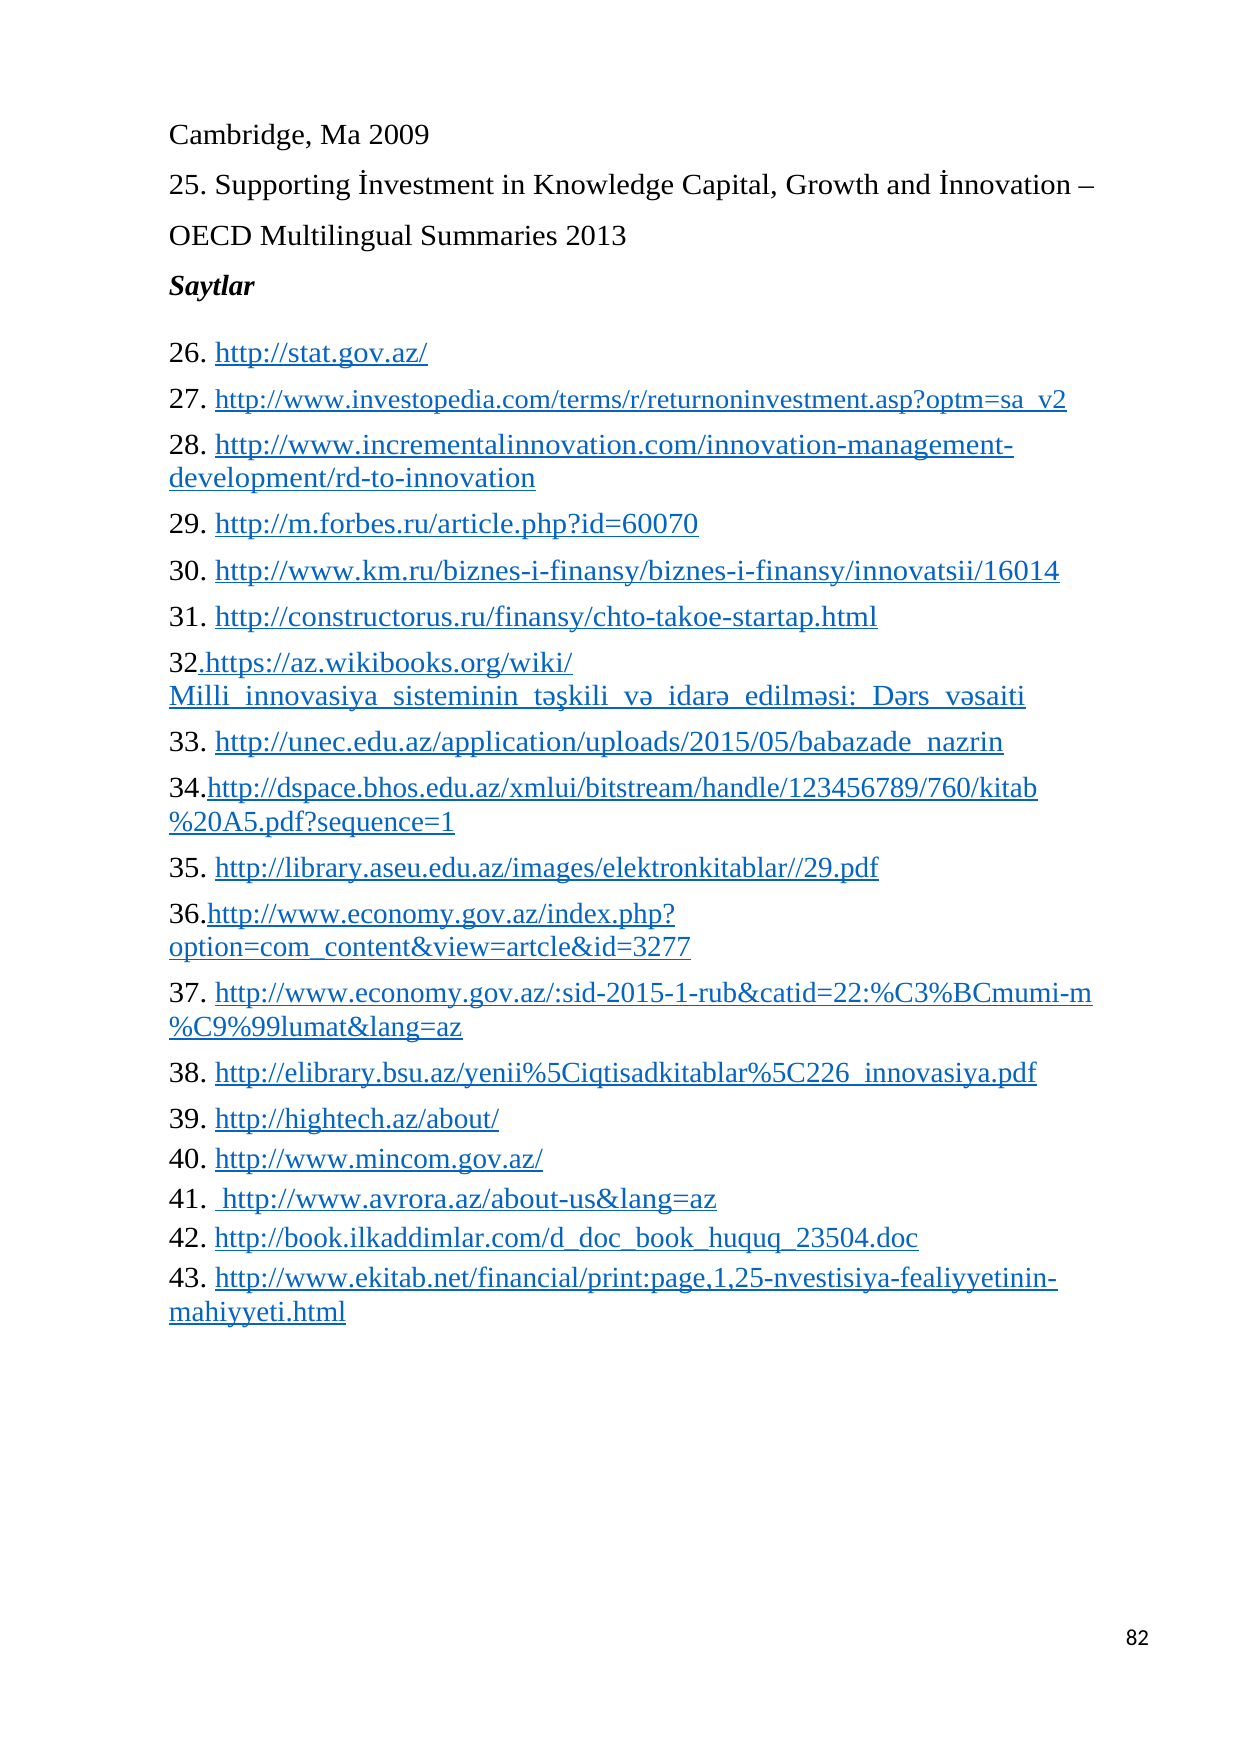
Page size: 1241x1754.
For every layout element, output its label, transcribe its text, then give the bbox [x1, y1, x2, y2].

text 35. http://library.aseu.edu.az/images/elektronkitablar//29.pdf [169, 850, 1149, 883]
text 27. http://www.investopedia.com/terms/r/returnoninvestment.asp?optm=sa_v2 [169, 381, 1149, 414]
text 28. http://www.incrementalinnovation.com/innovation-management-development/rd-to-innovation [169, 427, 1149, 494]
text 39. http://hightech.az/about/ [169, 1101, 1149, 1135]
text 37. http://www.economy.gov.az/:sid-2015-1-rub&catid=22:%C3%BCmumi-m%C9%99lumat&lang=az [169, 976, 1149, 1043]
text 26. http://stat.gov.az/ [169, 335, 1149, 368]
text 29. http://m.forbes.ru/article.php?id=60070 [169, 507, 1149, 540]
text 41. http://www.avrora.az/about-us&lang=az [169, 1181, 1149, 1214]
text 32.https://az.wikibooks.org/wiki/Milli_innovasiya_sisteminin_təşkili_və_idarə_edilməsi:_Dərs_vəsaiti [169, 645, 1149, 712]
text 31. http://constructorus.ru/finansy/chto-takoe-startap.html [169, 599, 1149, 632]
text 30. http://www.km.ru/biznes-i-finansy/biznes-i-finansy/innovatsii/16014 [169, 553, 1149, 586]
text 25. Supporting İnvestment in Knowledge Capital, Growth and İnnovation – OECD Multilingual Summaries 2013 [169, 167, 1149, 251]
text 33. http://unec.edu.az/application/uploads/2015/05/babazade_nazrin [169, 724, 1149, 758]
text Saytlar [169, 268, 1149, 302]
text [169, 117, 1149, 151]
text 34.http://dspace.bhos.edu.az/xmlui/bitstream/handle/123456789/760/kitab%20A5.pdf?sequence=1 [169, 770, 1149, 837]
text 40. http://www.mincom.gov.az/ [169, 1141, 1149, 1174]
text 43. http://www.ekitab.net/financial/print:page,1,25-nvestisiya-fealiyyetinin-mahiyyeti.html [169, 1260, 1149, 1327]
text 42. http://book.ilkaddimlar.com/d_doc_book_huquq_23504.doc [169, 1221, 1149, 1254]
text 36.http://www.economy.gov.az/index.php?option=com_content&view=artcle&id=3277 [169, 896, 1149, 963]
text 38. http://elibrary.bsu.az/yenii%5Ciqtisadkitablar%5C226_innovasiya.pdf [169, 1055, 1149, 1089]
